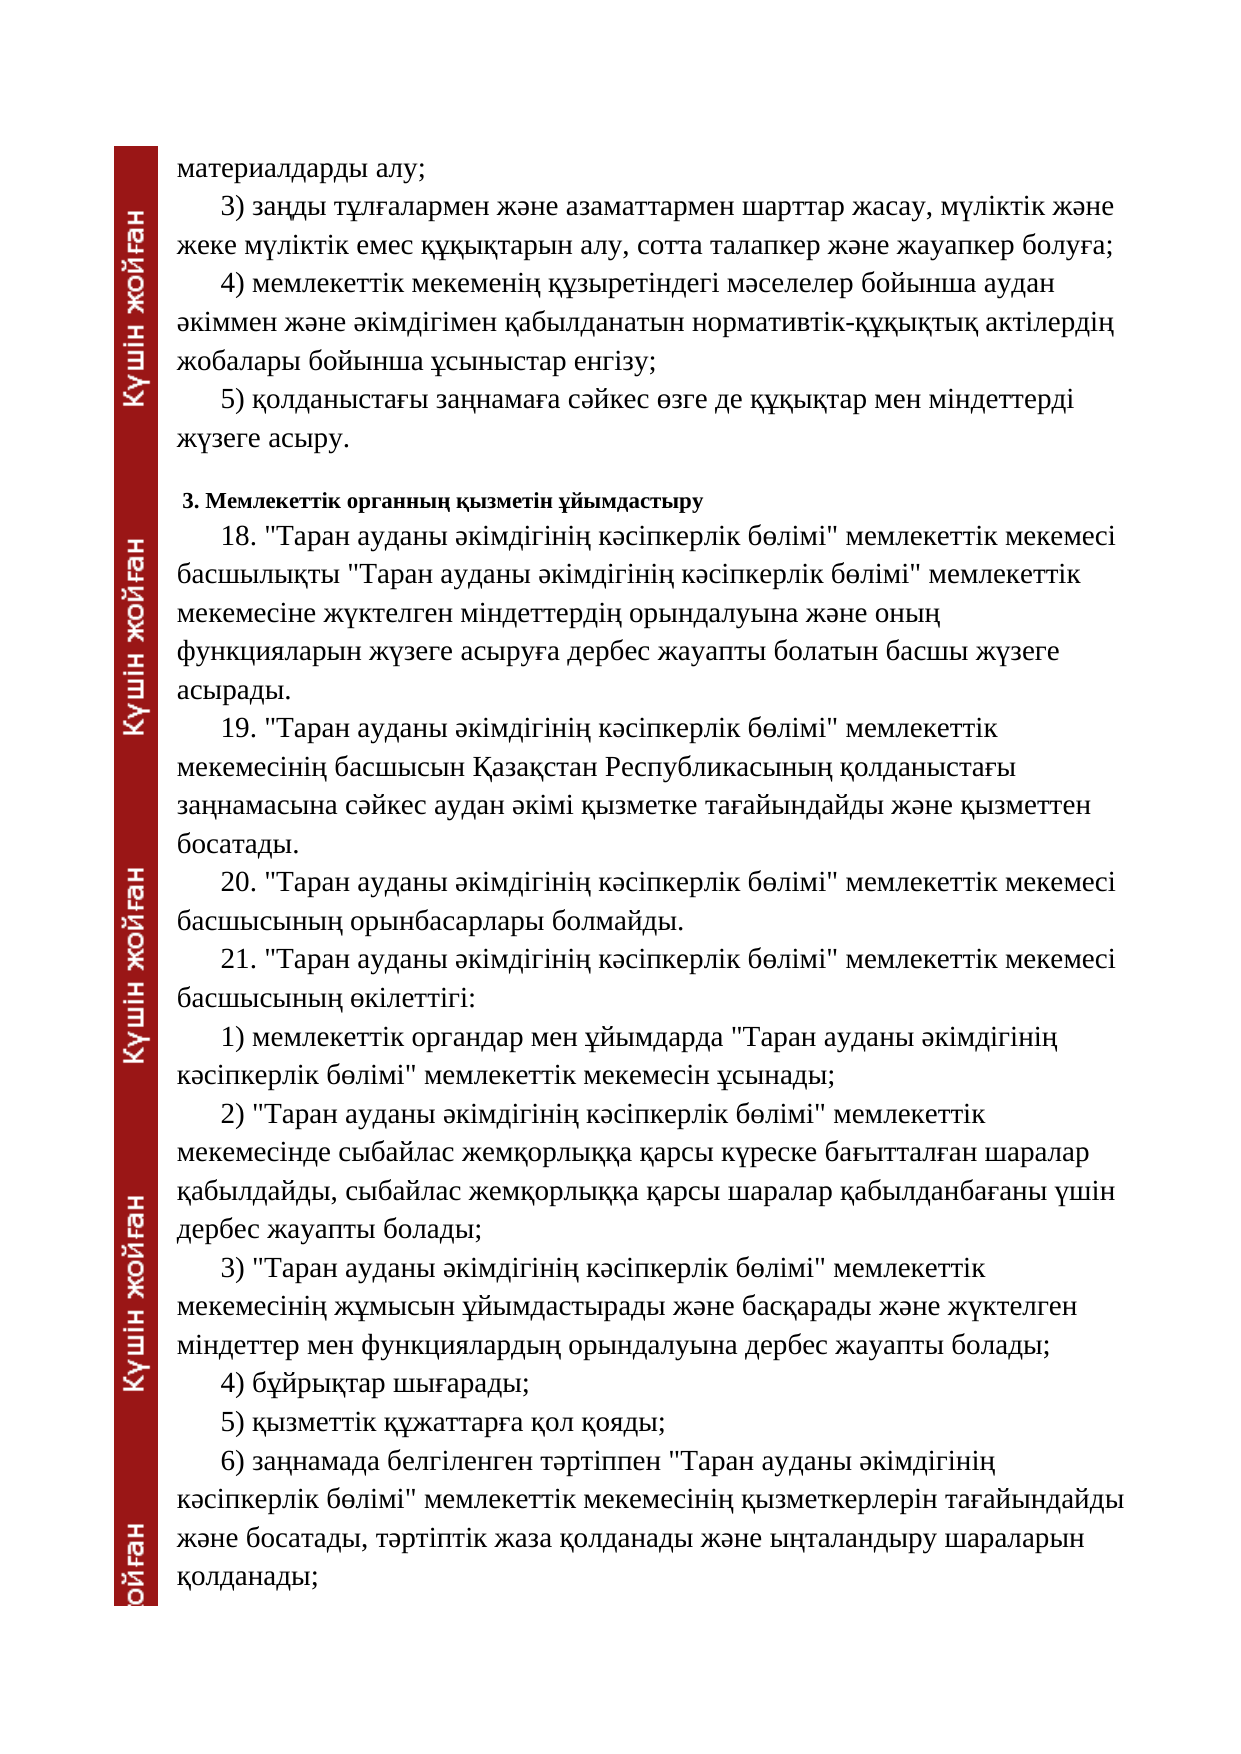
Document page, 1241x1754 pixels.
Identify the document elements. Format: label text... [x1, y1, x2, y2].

picture [114, 146, 158, 150]
picture [114, 483, 158, 487]
text 3. Мемлекеттік органның қызметiн ұйымдастыру [112, 487, 1128, 514]
picture [114, 1592, 158, 1606]
picture [114, 514, 158, 518]
